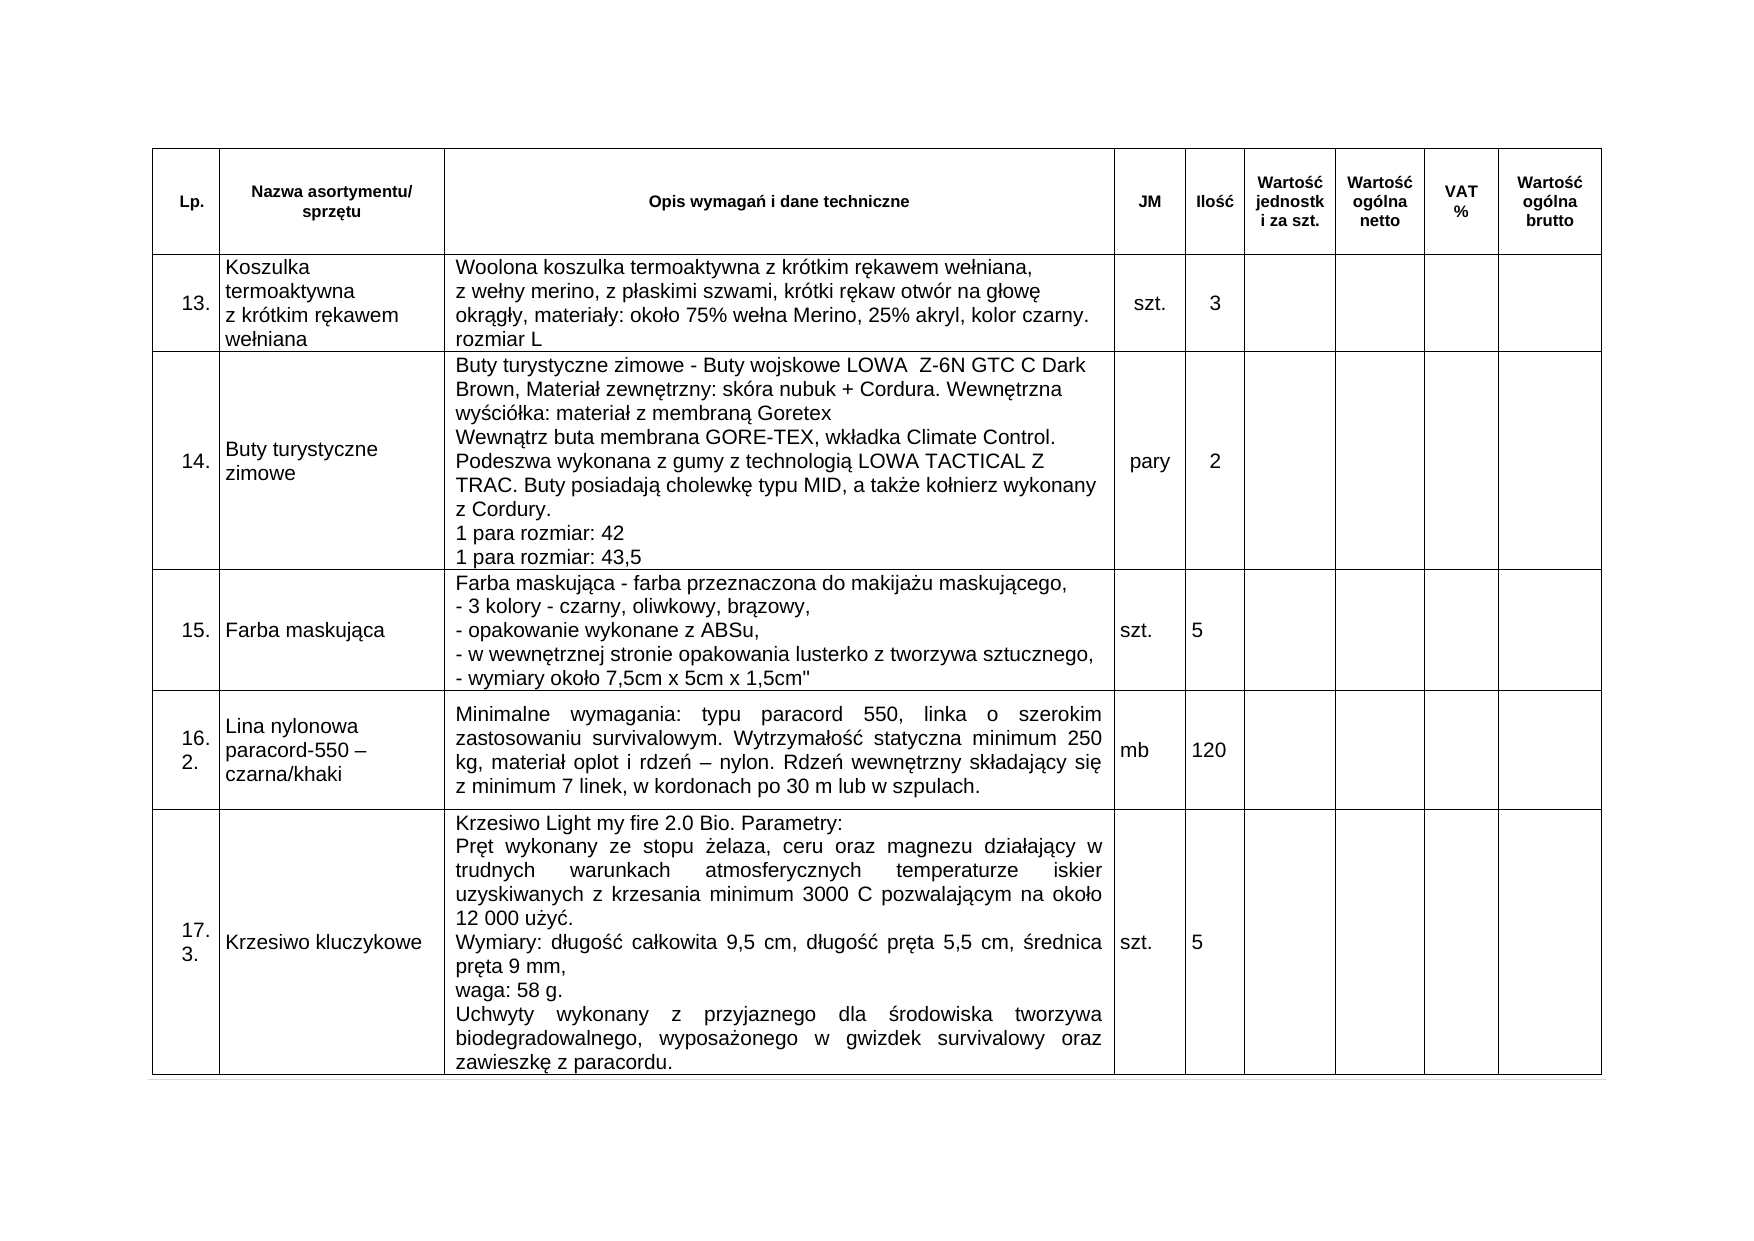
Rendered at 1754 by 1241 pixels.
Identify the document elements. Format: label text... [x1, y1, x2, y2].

table_header VAT % [1425, 149, 1498, 254]
table_cell 5 [1186, 810, 1244, 1074]
table_header Lp. [153, 149, 219, 254]
table_cell [1245, 810, 1335, 1074]
table_cell [1336, 570, 1424, 690]
table_cell [1499, 691, 1601, 809]
table_header Nazwa asortymentu/ sprzętu [220, 149, 444, 254]
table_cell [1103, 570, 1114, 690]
table_header JM [1115, 149, 1185, 254]
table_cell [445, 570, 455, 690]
table_cell [153, 352, 219, 569]
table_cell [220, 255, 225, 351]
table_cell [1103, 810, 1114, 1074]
table_cell Buty turystyczne zimowe [220, 352, 444, 569]
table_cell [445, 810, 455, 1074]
table_header Ilość [1186, 149, 1244, 254]
table_cell 2. [153, 691, 219, 809]
table_cell Farba maskująca [220, 570, 444, 690]
table_header Opis wymagań i dane techniczne [445, 149, 1114, 254]
table_cell mb [1115, 691, 1185, 809]
table_cell [1245, 255, 1335, 351]
table_cell [1245, 352, 1335, 569]
table_cell szt. [1115, 255, 1185, 351]
table_cell 2 [1186, 352, 1244, 569]
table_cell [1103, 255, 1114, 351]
table_cell 120 [1186, 691, 1244, 809]
table_cell 3 [1186, 255, 1244, 351]
table_cell [1425, 691, 1498, 809]
table_cell [1336, 255, 1424, 351]
table_cell [1336, 352, 1424, 569]
table_header Wartość ogólna netto [1336, 149, 1424, 254]
table_cell Buty turystyczne zimowe - Buty wojskowe LOWA Z-6N GTC C Dark Brown, Materiał zewnętrzny: skóra nubuk + Cordura. Wewnętrzna wyściółka: materiał z membraną Goretex Wewnątrz buta membrana GORE-TEX, wkładka Climate Control. Podeszwa wykonana z gumy z technologią LOWA TACTICAL Z TRAC. Buty posiadają cholewkę typu MID, a także kołnierz wykonany z Cordury. 1 para rozmiar: 42 1 para rozmiar: 43,5 [445, 352, 1114, 569]
table_cell [1499, 810, 1601, 1074]
table_header Wartość jednostki za szt. [1245, 149, 1335, 254]
table_cell [1336, 810, 1424, 1074]
table_cell szt. [1115, 810, 1185, 1074]
table_cell [1425, 810, 1498, 1074]
table_cell 3. [153, 810, 219, 1074]
table_header Wartość ogólna brutto [1499, 149, 1601, 254]
table_cell [1245, 691, 1335, 809]
table_cell [1425, 570, 1498, 690]
table_cell 5 [1186, 570, 1244, 690]
table_cell [153, 570, 219, 690]
table_cell [1336, 691, 1424, 809]
table_cell [153, 255, 219, 351]
table_cell pary [1115, 352, 1185, 569]
table_cell [1499, 570, 1601, 690]
table_cell [1499, 255, 1601, 351]
table_cell [1499, 352, 1601, 569]
table_cell Minimalne wymagania: typu paracord 550, linka o szerokim zastosowaniu survivalowym. Wytrzymałość statyczna minimum 250 kg, materiał oplot i rdzeń – nylon. Rdzeń wewnętrzny składający się z minimum 7 linek, w kordonach po 30 m lub w szpulach. [445, 691, 1114, 809]
table_cell [1425, 255, 1498, 351]
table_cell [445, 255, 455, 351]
table_cell Krzesiwo kluczykowe [220, 810, 444, 1074]
table_cell [1425, 352, 1498, 569]
table_cell [1245, 570, 1335, 690]
table_cell szt. [1115, 570, 1185, 690]
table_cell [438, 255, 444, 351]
table_cell Lina nylonowa paracord-550 – czarna/khaki [220, 691, 444, 809]
